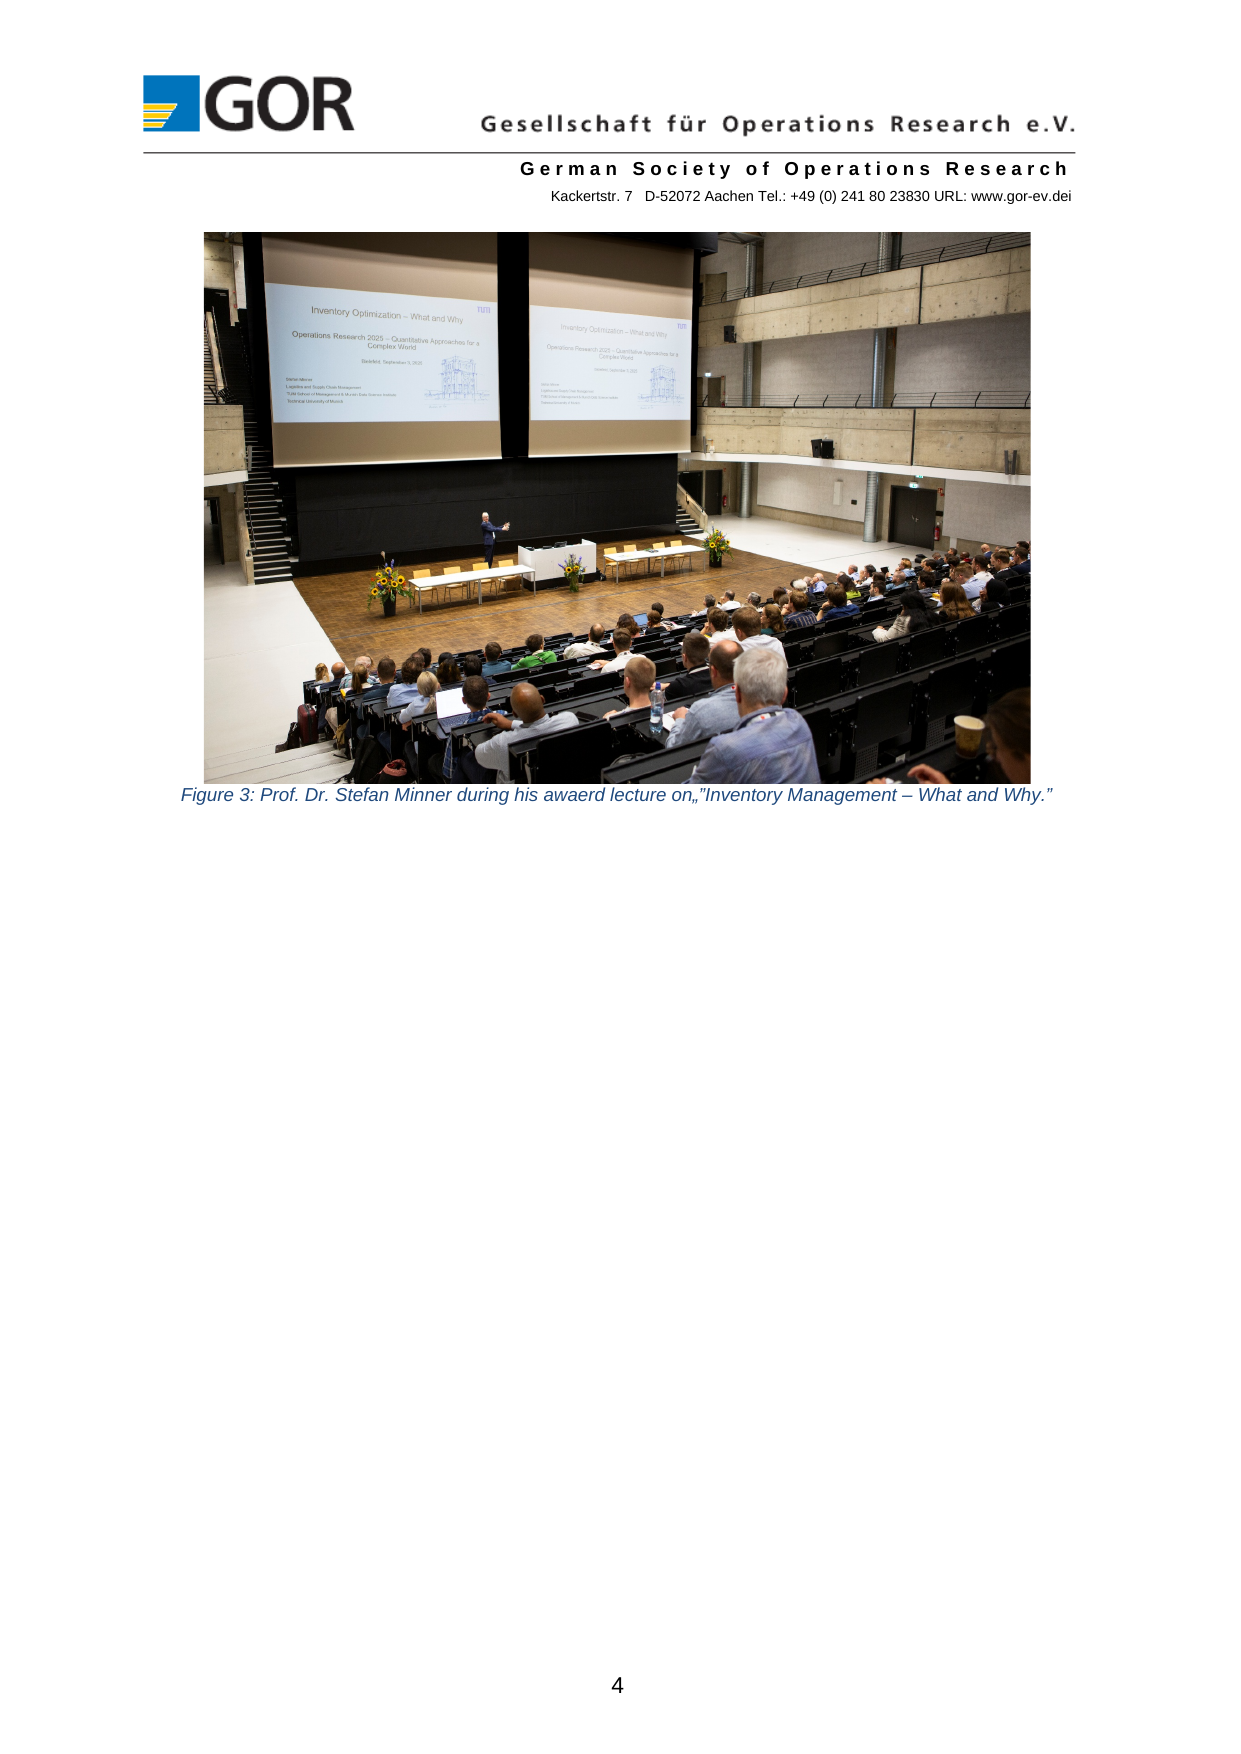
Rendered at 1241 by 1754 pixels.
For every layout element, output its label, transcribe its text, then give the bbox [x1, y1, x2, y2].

picture [141, 73, 1083, 159]
text Figure 3: Prof. Dr. Stefan Minner during his awaerd lecture on„”Inventory Management – What and Why.” [142, 784, 1093, 805]
picture [203, 232, 1031, 784]
